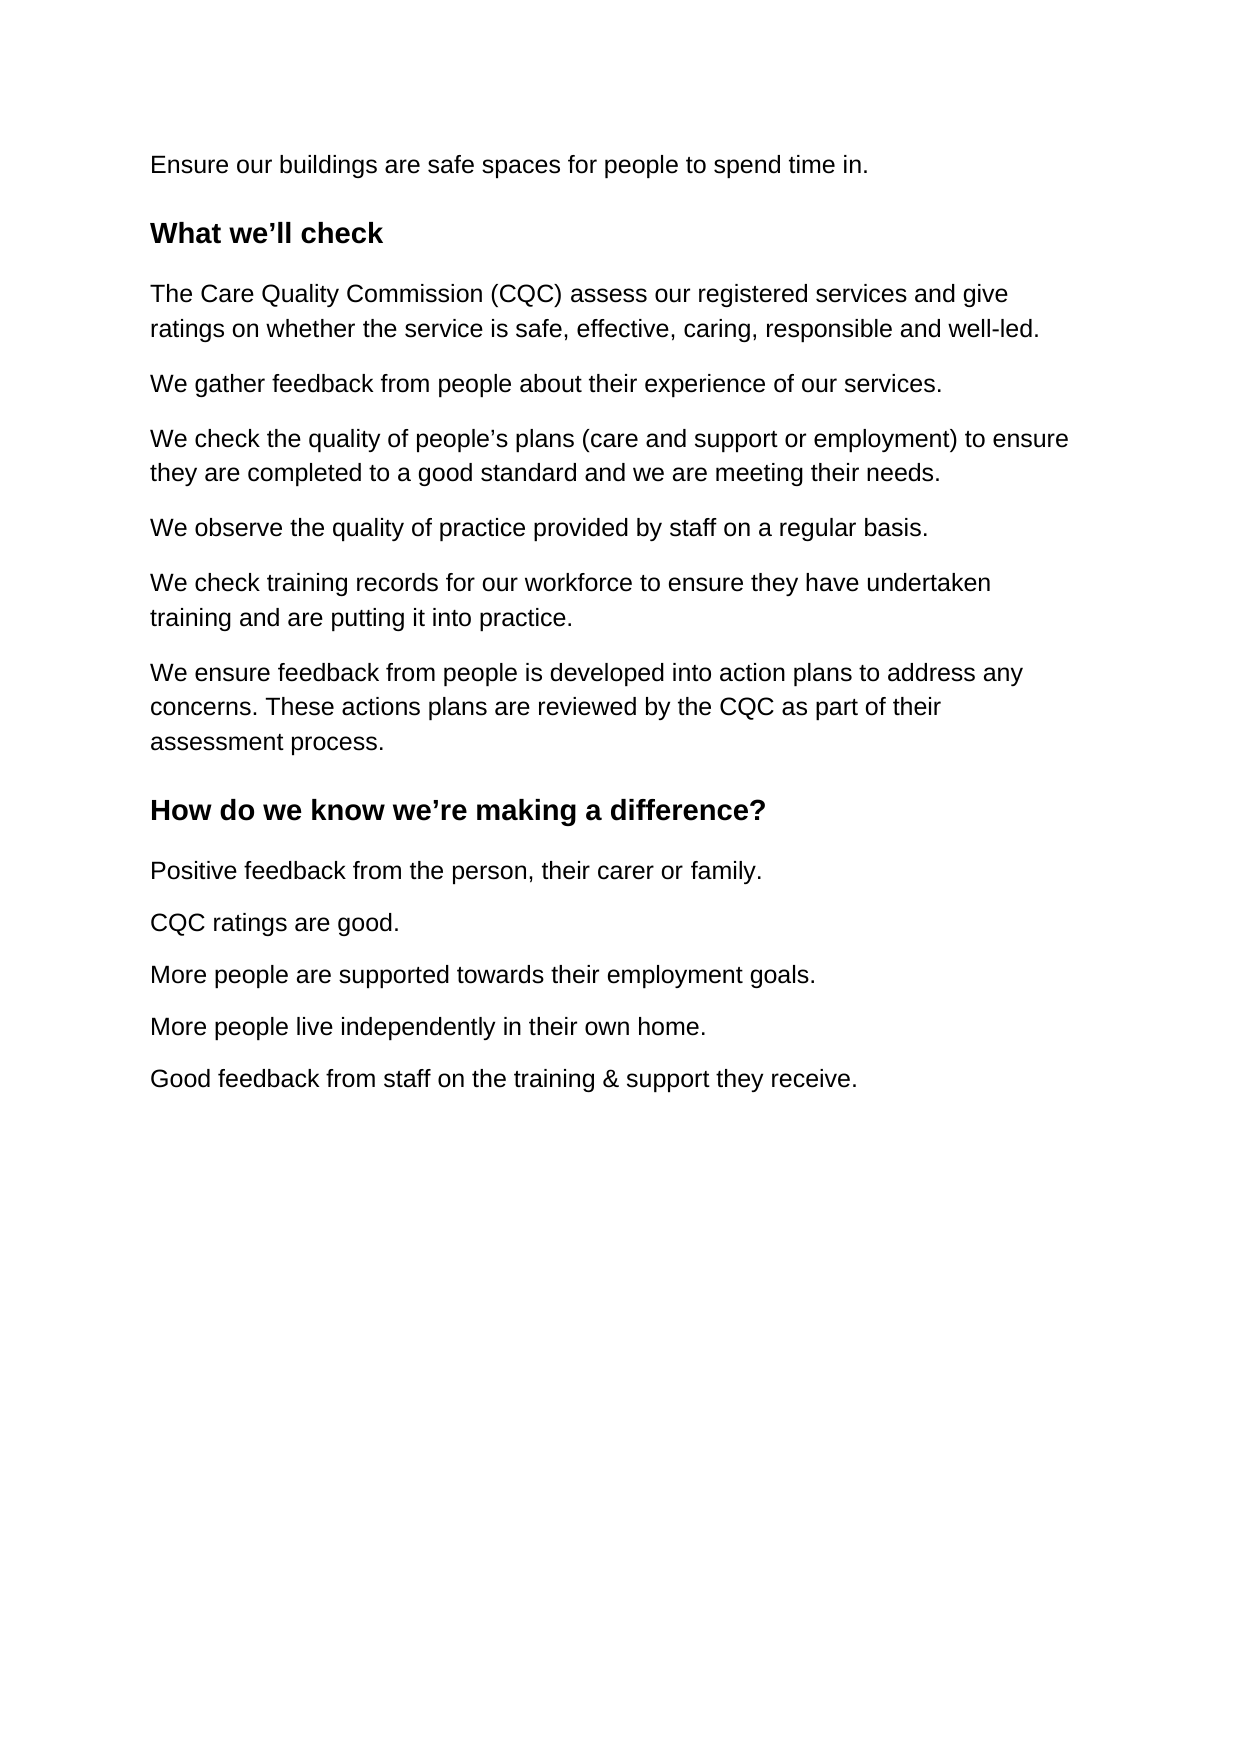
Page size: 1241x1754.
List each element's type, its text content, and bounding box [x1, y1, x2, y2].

text Good feedback from staff on the training & support they receive. [150, 1064, 1078, 1093]
text More people live independently in their own home. [150, 1012, 1078, 1041]
text The Care Quality Commission (CQC) assess our registered services and give ratings on whether the service is safe, effective, caring, responsible and well-led. [150, 279, 1078, 343]
text Positive feedback from the person, their carer or family. [150, 856, 1078, 885]
text CQC ratings are good. [150, 908, 1078, 937]
text How do we know we’re making a difference? [150, 793, 1090, 827]
text We observe the quality of practice provided by staff on a regular basis. [150, 513, 1078, 542]
text Ensure our buildings are safe spaces for people to spend time in. [150, 150, 1078, 179]
text We gather feedback from people about their experience of our services. [150, 369, 1078, 398]
text We check the quality of people’s plans (care and support or employment) to ensure they are completed to a good standard and we are meeting their needs. [150, 424, 1078, 487]
text What we’ll check [150, 216, 1090, 250]
text We check training records for our workforce to ensure they have undertaken training and are putting it into practice. [150, 568, 1078, 632]
text We ensure feedback from people is developed into action plans to address any concerns. These actions plans are reviewed by the CQC as part of their assessment process. [150, 658, 1078, 756]
text More people are supported towards their employment goals. [150, 960, 1078, 989]
